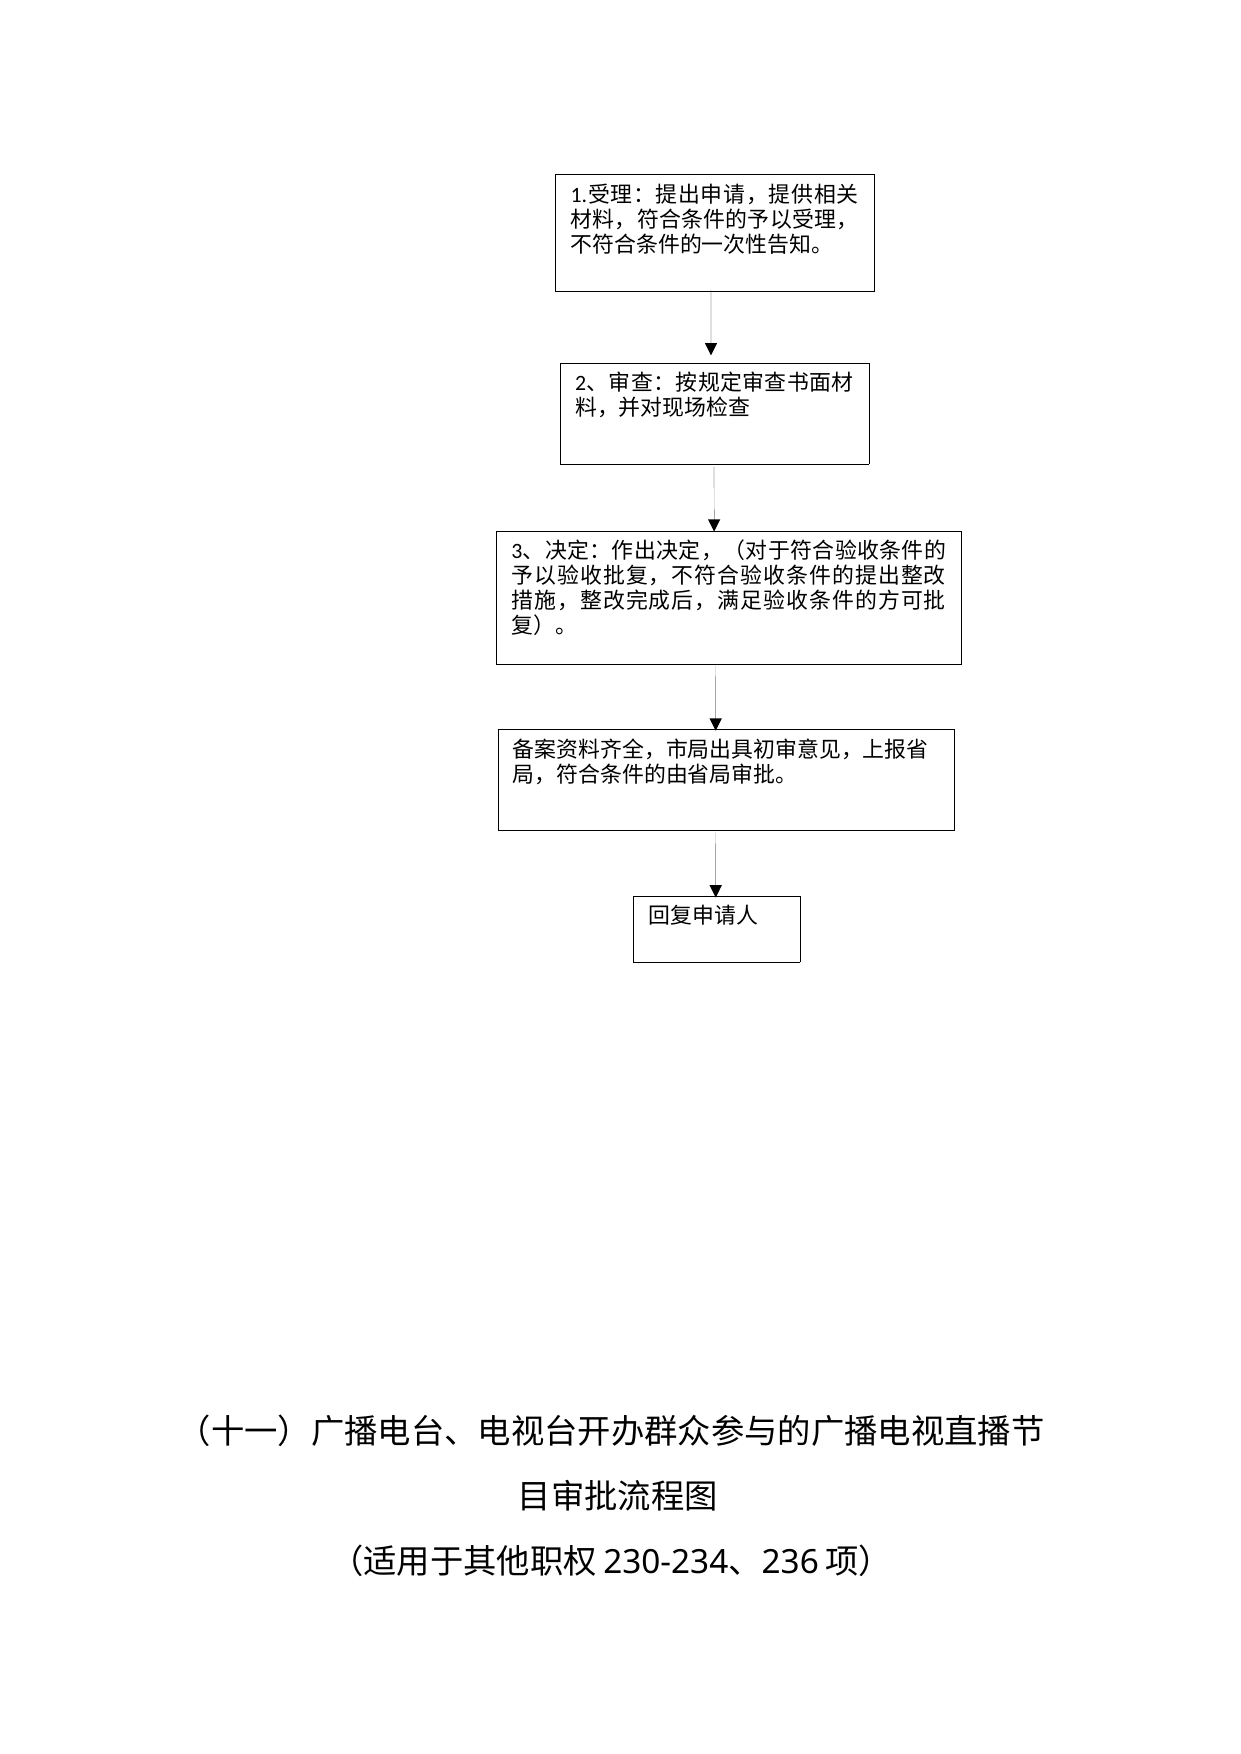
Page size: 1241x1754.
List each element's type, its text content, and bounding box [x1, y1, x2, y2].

text （适用于其他职权230-234、236项） [169, 1527, 1053, 1592]
text （十一）广播电台、电视台开办群众参与的广播电视直播节目审批流程图 [169, 1397, 1053, 1527]
